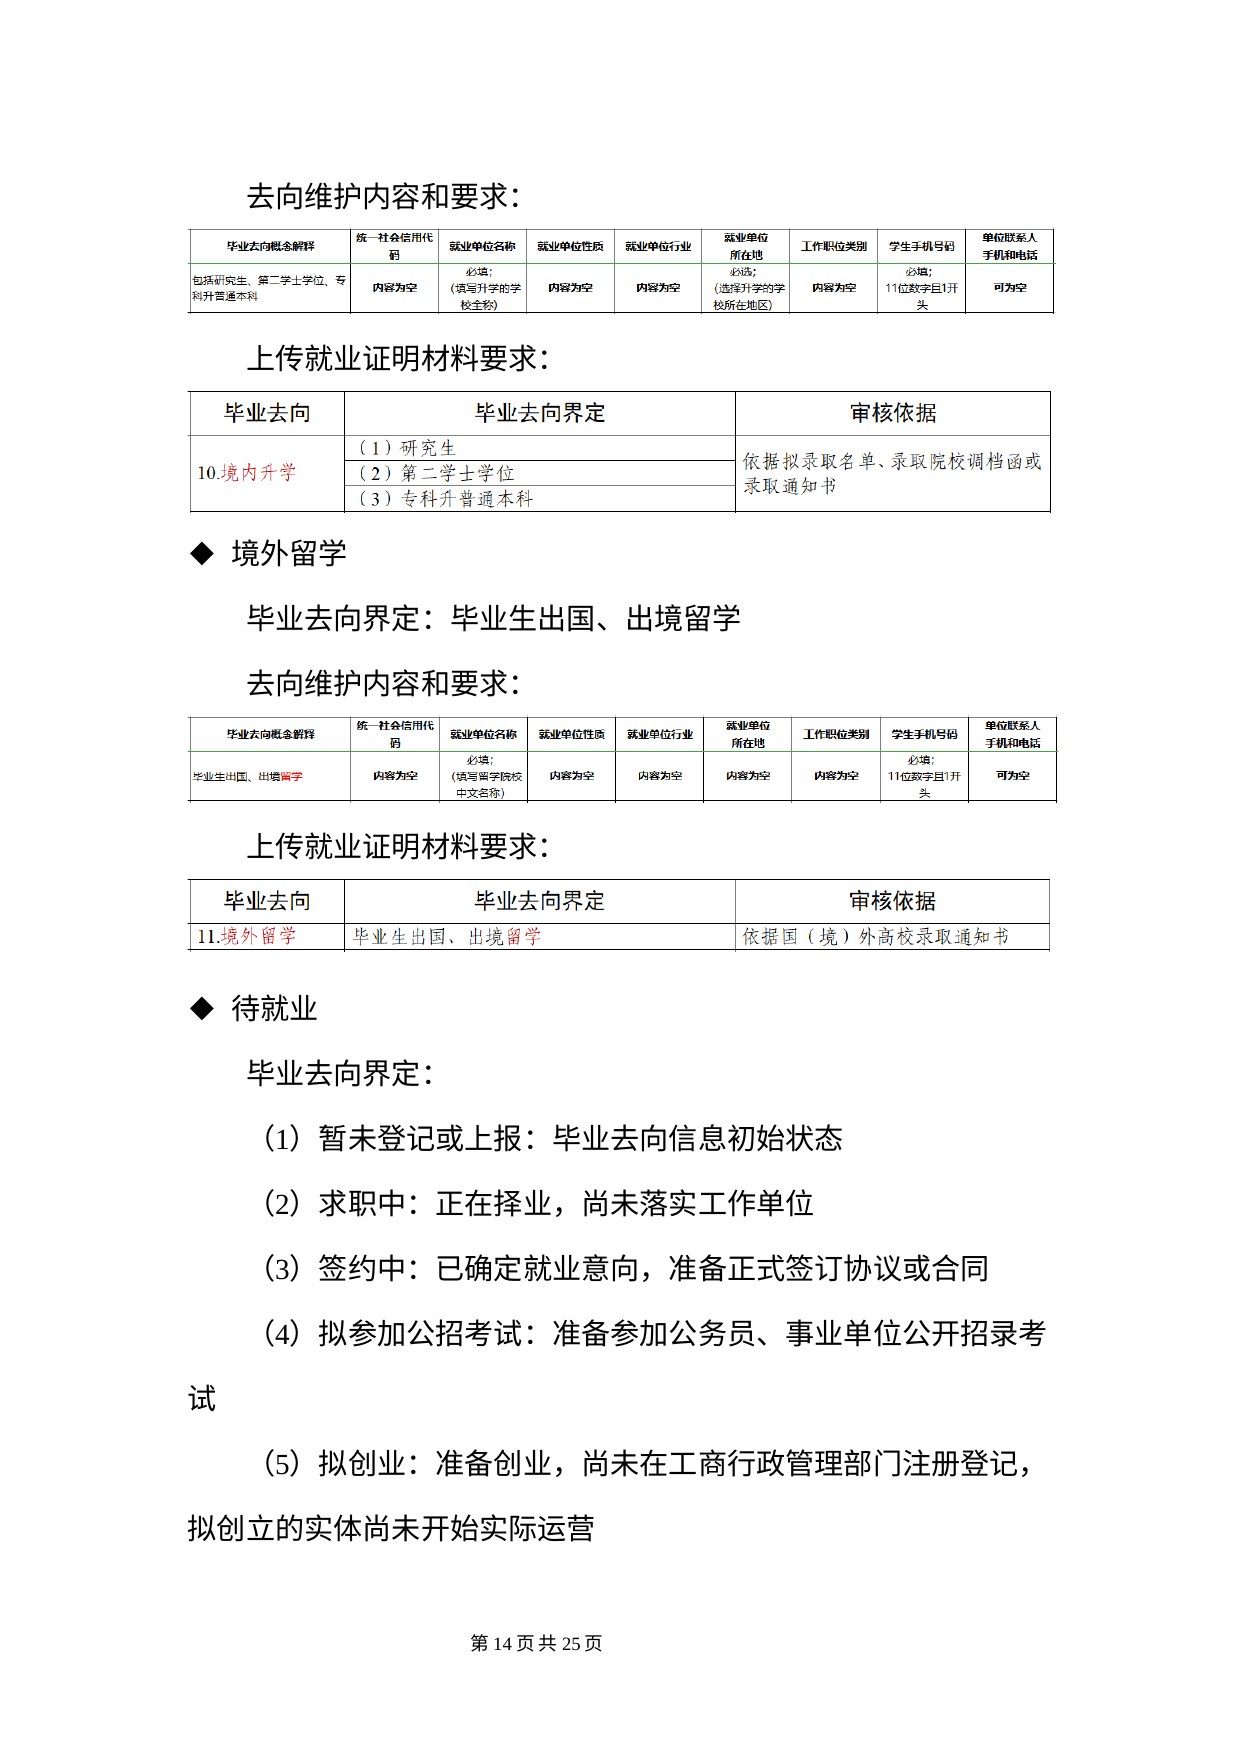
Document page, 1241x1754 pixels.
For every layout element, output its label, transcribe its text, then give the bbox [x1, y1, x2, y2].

text （1）暂未登记或上报：毕业去向信息初始状态 [187, 1104, 1053, 1169]
text 毕业去向界定： [187, 1039, 1053, 1104]
picture [187, 227, 1056, 314]
picture [187, 389, 1053, 513]
text （2）求职中：正在择业，尚未落实工作单位 [187, 1169, 1053, 1234]
list 待就业 [187, 974, 1053, 1039]
picture [187, 877, 1053, 952]
text 去向维护内容和要求： [187, 649, 1053, 714]
text （4）拟参加公招考试：准备参加公务员、事业单位公开招录考试 [187, 1299, 1053, 1429]
text 毕业去向界定：毕业生出国、出境留学 [187, 584, 1053, 649]
text （3）签约中：已确定就业意向，准备正式签订协议或合同 [187, 1234, 1053, 1299]
text 上传就业证明材料要求： [187, 812, 1053, 877]
text （5）拟创业：准备创业，尚未在工商行政管理部门注册登记，拟创立的实体尚未开始实际运营 [187, 1429, 1053, 1559]
text 去向维护内容和要求： [187, 162, 1053, 227]
list 境外留学 [187, 519, 1053, 584]
picture [187, 714, 1059, 803]
text 上传就业证明材料要求： [187, 324, 1053, 389]
